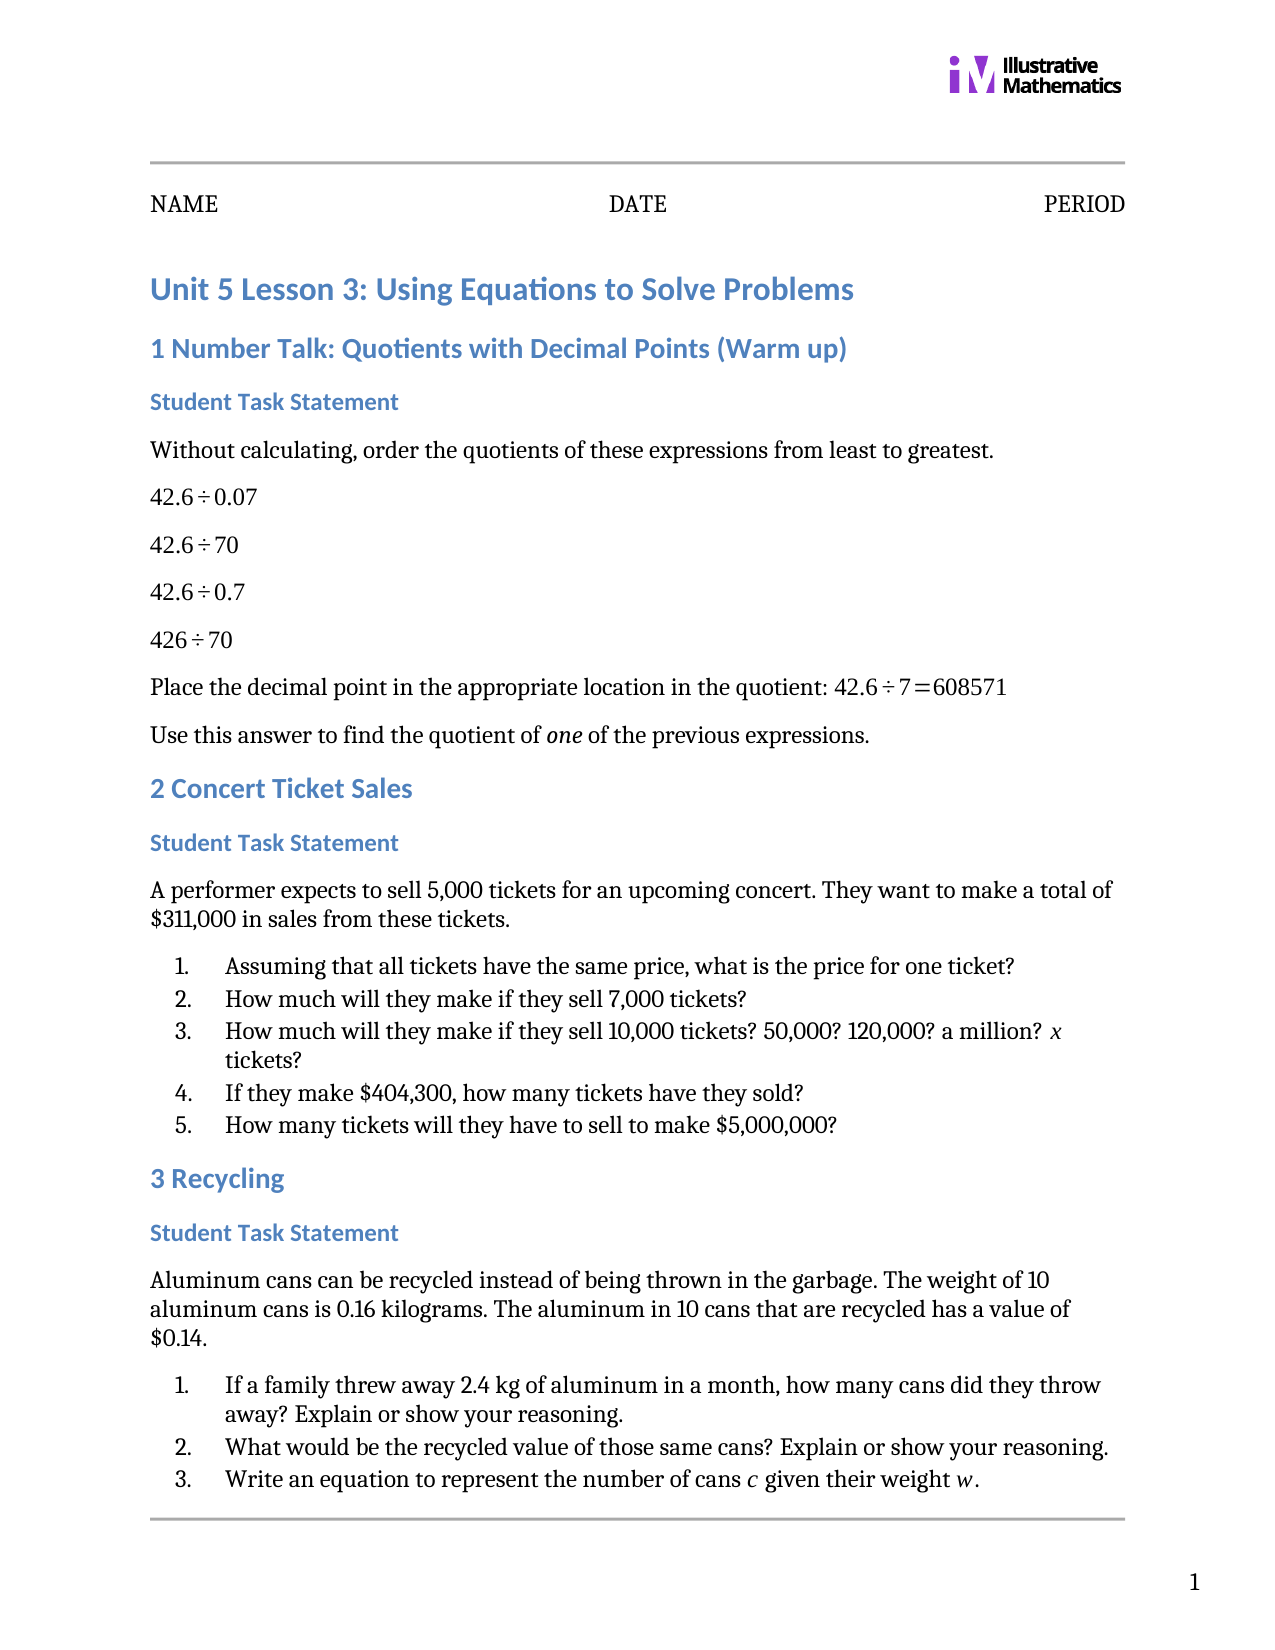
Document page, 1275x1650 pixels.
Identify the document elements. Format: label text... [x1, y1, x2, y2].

list Assuming that all tickets have the same price, what is the price for one ticket? [175, 952, 1125, 981]
picture [949, 55, 1121, 93]
list If they make $404,300, how many tickets have they sold? [175, 1078, 1125, 1107]
text Place the decimal point in the appropriate location in the quotient: [150, 673, 1125, 702]
subtitle 3 Recycling [150, 1161, 1125, 1196]
list If a family threw away 2.4 kg of aluminum in a month, how many cans did they throw away? Explain or show your reasoning. [175, 1371, 1125, 1429]
list How much will they make if they sell 10,000 tickets? 50,000? 120,000? a million? tickets? [175, 1017, 1125, 1075]
subtitle 1 Number Talk: Quotients with Decimal Points (Warm up) [150, 330, 1125, 366]
subtitle Student Task Statement [150, 1217, 1125, 1247]
list What would be the recycled value of those same cans? Explain or show your reasoning. [175, 1432, 1125, 1461]
list How much will they make if they sell 7,000 tickets? [175, 985, 1125, 1013]
subtitle Student Task Statement [150, 827, 1125, 857]
text Use this answer to find the quotient of one of the previous expressions. [150, 721, 1125, 749]
list How many tickets will they have to sell to make $5,000,000? [175, 1111, 1125, 1140]
subtitle 2 Concert Ticket Sales [150, 770, 1125, 806]
subtitle Student Task Statement [150, 386, 1125, 417]
text Without calculating, order the quotients of these expressions from least to greatest. [150, 436, 1125, 464]
text A performer expects to sell 5,000 tickets for an upcoming concert. They want to make a total of $311,000 in sales from these tickets. [150, 876, 1125, 933]
subtitle Unit 5 Lesson 3: Using Equations to Solve Problems [150, 268, 1125, 309]
list Write an equation to represent the number of cans given their weight . [175, 1465, 1125, 1494]
text Aluminum cans can be recycled instead of being thrown in the garbage. The weight of 10 aluminum cans is 0.16 kilograms. The aluminum in 10 cans that are recycled has a value of $0.14. [150, 1266, 1125, 1352]
